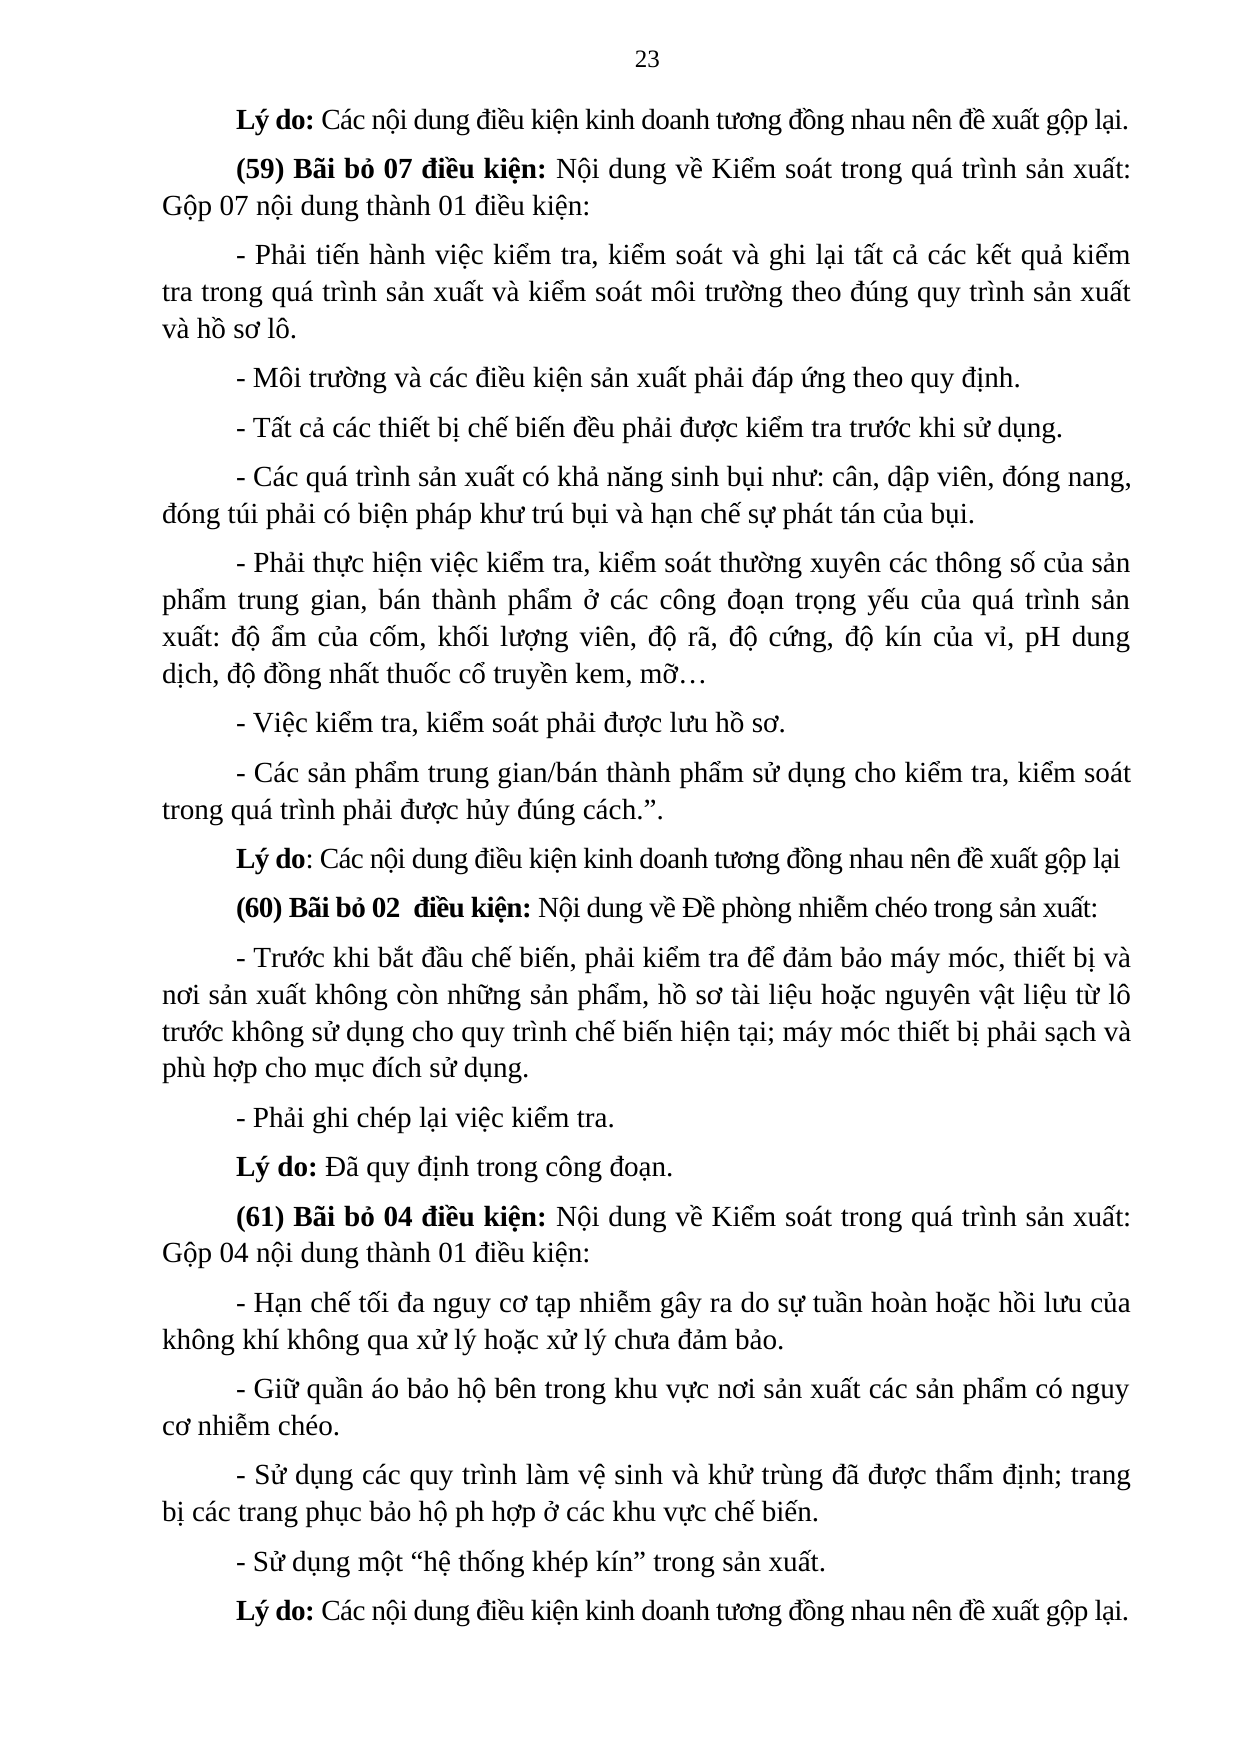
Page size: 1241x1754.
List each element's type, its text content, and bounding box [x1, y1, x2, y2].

text Lý do: Các nội dung điều kiện kinh doanh tương đồng nhau nên đề xuất gộp lại [162, 841, 1132, 875]
text - Sử dụng các quy trình làm vệ sinh và khử trùng đã được thẩm định; trang bị các trang phục bảo hộ ph hợp ở các khu vực chế biến. [162, 1457, 1132, 1528]
text - Giữ quần áo bảo hộ bên trong khu vực nơi sản xuất các sản phẩm có nguy cơ nhiễm chéo. [162, 1371, 1132, 1442]
text Lý do: Các nội dung điều kiện kinh doanh tương đồng nhau nên đề xuất gộp lại. [162, 102, 1132, 135]
text - Sử dụng một “hệ thống khép kín” trong sản xuất. [162, 1544, 1132, 1577]
text - Các sản phẩm trung gian/bán thành phẩm sử dụng cho kiểm tra, kiểm soát trong quá trình phải được hủy đúng cách.”. [162, 755, 1132, 825]
text Lý do: Đã quy định trong công đoạn. [162, 1149, 1132, 1183]
text Lý do: Các nội dung điều kiện kinh doanh tương đồng nhau nên đề xuất gộp lại. [162, 1593, 1132, 1627]
text - Phải thực hiện việc kiểm tra, kiểm soát thường xuyên các thông số của sản phẩm trung gian, bán thành phẩm ở các công đoạn trọng yếu của quá trình sản xuất: độ ẩm của cốm, khối lượng viên, độ rã, độ cứng, độ kín của vỉ, pH dung dịch, độ đồng nhất thuốc cổ truyền kem, mỡ… [162, 546, 1132, 690]
text (59) Bãi bỏ 07 điều kiện: Nội dung về Kiểm soát trong quá trình sản xuất: Gộp 07 nội dung thành 01 điều kiện: [162, 151, 1132, 222]
text - Môi trường và các điều kiện sản xuất phải đáp ứng theo quy định. [162, 361, 1132, 394]
text - Việc kiểm tra, kiểm soát phải được lưu hồ sơ. [162, 706, 1132, 739]
text - Hạn chế tối đa nguy cơ tạp nhiễm gây ra do sự tuần hoàn hoặc hồi lưu của không khí không qua xử lý hoặc xử lý chưa đảm bảo. [162, 1285, 1132, 1355]
text (60) Bãi bỏ 02 điều kiện: Nội dung về Đề phòng nhiễm chéo trong sản xuất: [162, 891, 1132, 924]
text - Các quá trình sản xuất có khả năng sinh bụi như: cân, dập viên, đóng nang, đóng túi phải có biện pháp khư trú bụi và hạn chế sự phát tán của bụi. [162, 459, 1132, 530]
text - Trước khi bắt đầu chế biến, phải kiểm tra để đảm bảo máy móc, thiết bị và nơi sản xuất không còn những sản phẩm, hồ sơ tài liệu hoặc nguyên vật liệu từ lô trước không sử dụng cho quy trình chế biến hiện tại; máy móc thiết bị phải sạch và phù hợp cho mục đích sử dụng. [162, 940, 1132, 1084]
text - Phải ghi chép lại việc kiểm tra. [162, 1100, 1132, 1133]
text - Phải tiến hành việc kiểm tra, kiểm soát và ghi lại tất cả các kết quả kiểm tra trong quá trình sản xuất và kiểm soát môi trường theo đúng quy trình sản xuất và hồ sơ lô. [162, 237, 1132, 345]
text (61) Bãi bỏ 04 điều kiện: Nội dung về Kiểm soát trong quá trình sản xuất: Gộp 04 nội dung thành 01 điều kiện: [162, 1199, 1132, 1269]
text - Tất cả các thiết bị chế biến đều phải được kiểm tra trước khi sử dụng. [162, 410, 1132, 443]
